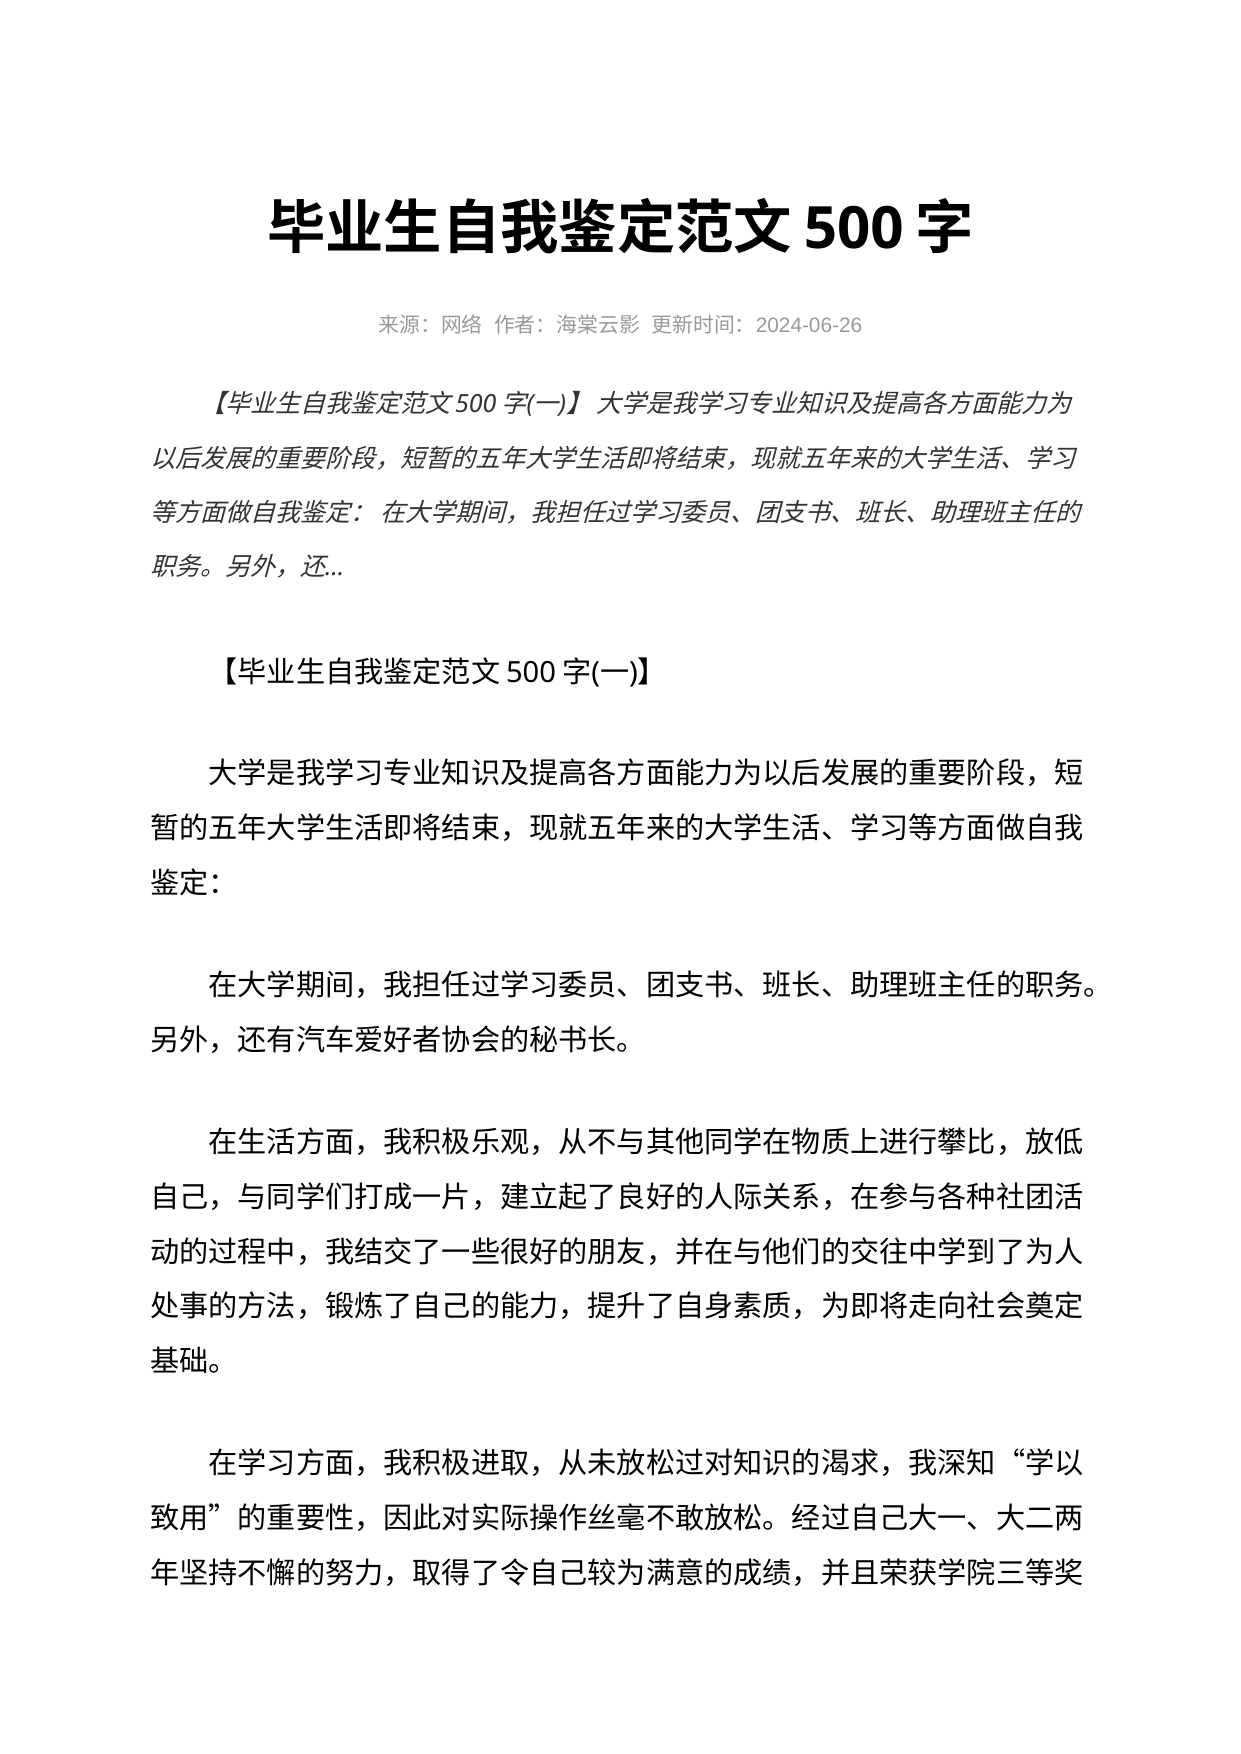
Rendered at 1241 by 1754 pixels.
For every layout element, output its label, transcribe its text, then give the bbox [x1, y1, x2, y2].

text 在大学期间，我担任过学习委员、团支书、班长、助理班主任的职务。另外，还有汽车爱好者协会的秘书长。 [150, 962, 1090, 1059]
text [150, 1440, 1090, 1592]
text 【毕业生自我鉴定范文500字(一)】 大学是我学习专业知识及提高各方面能力为以后发展的重要阶段，短暂的五年大学生活即将结束，现就五年来的大学生活、学习等方面做自我鉴定： 在大学期间，我担任过学习委员、团支书、班长、助理班主任的职务。另外，还... [150, 384, 1090, 583]
text 在生活方面，我积极乐观，从不与其他同学在物质上进行攀比，放低自己，与同学们打成一片，建立起了良好的人际关系，在参与各种社团活动的过程中，我结交了一些很好的朋友，并在与他们的交往中学到了为人处事的方法，锻炼了自己的能力，提升了自身素质，为即将走向社会奠定基础。 [150, 1118, 1090, 1380]
text 大学是我学习专业知识及提高各方面能力为以后发展的重要阶段，短暂的五年大学生活即将结束，现就五年来的大学生活、学习等方面做自我鉴定： [150, 750, 1090, 902]
text 来源：网络 作者：海棠云影 更新时间：2024-06-26 [150, 313, 1090, 337]
subtitle 毕业生自我鉴定范文500字 [150, 181, 1090, 266]
text 【毕业生自我鉴定范文500字(一)】 [150, 648, 1090, 691]
